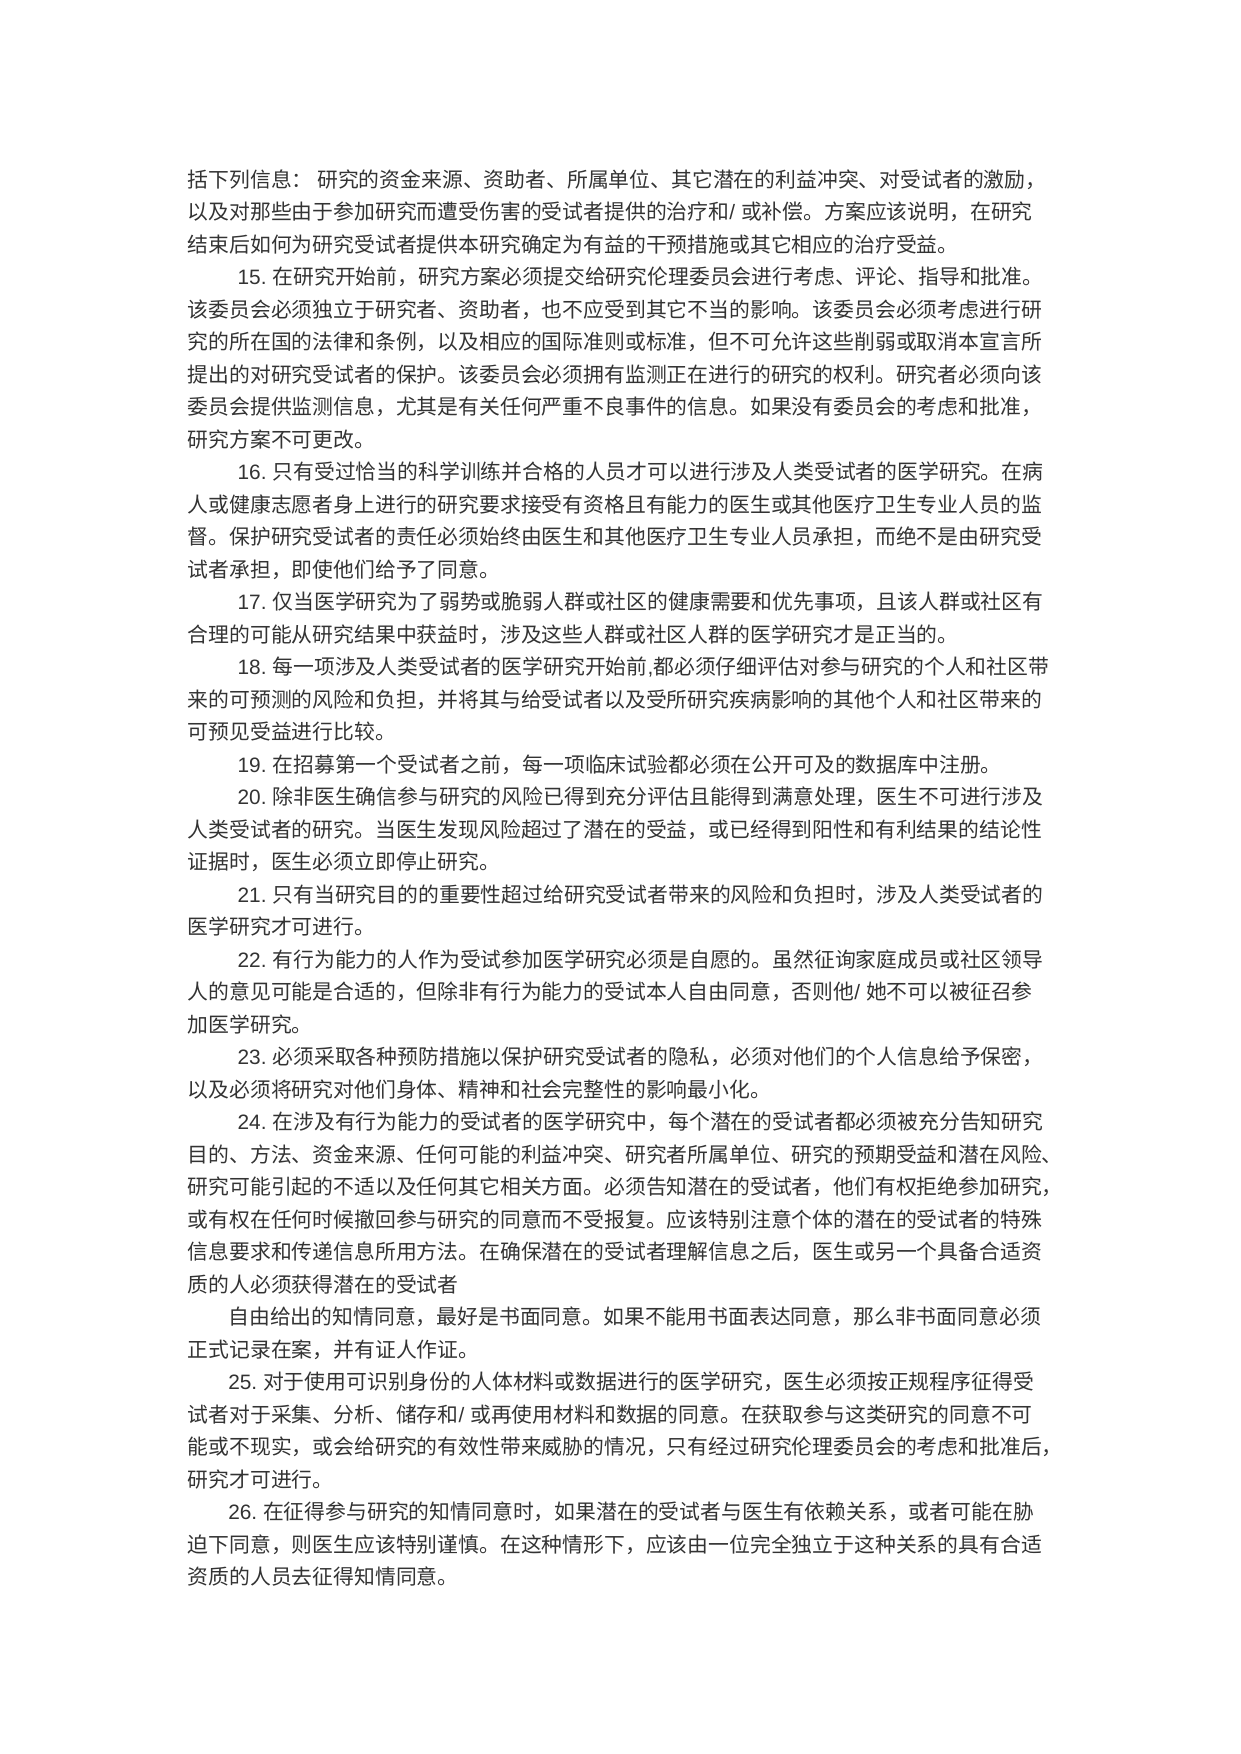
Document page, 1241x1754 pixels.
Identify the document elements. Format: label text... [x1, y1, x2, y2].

text 20. 除非医生确信参与研究的风险已得到充分评估且能得到满意处理，医生不可进行涉及人类受试者的研究。当医生发现风险超过了潜在的受益，或已经得到阳性和有利结果的结论性证据时，医生必须立即停止研究。 [187, 779, 1053, 877]
text 25. 对于使用可识别身份的人体材料或数据进行的医学研究，医生必须按正规程序征得受试者对于采集、分析、储存和/ 或再使用材料和数据的同意。在获取参与这类研究的同意不可能或不现实，或会给研究的有效性带来威胁的情况，只有经过研究伦理委员会的考虑和批准后，研究才可进行。 [187, 1364, 1053, 1494]
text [187, 162, 1053, 259]
text 24. 在涉及有行为能力的受试者的医学研究中，每个潜在的受试者都必须被充分告知研究目的、方法、资金来源、任何可能的利益冲突、研究者所属单位、研究的预期受益和潜在风险、研究可能引起的不适以及任何其它相关方面。必须告知潜在的受试者，他们有权拒绝参加研究，或有权在任何时候撤回参与研究的同意而不受报复。应该特别注意个体的潜在的受试者的特殊信息要求和传递信息所用方法。在确保潜在的受试者理解信息之后，医生或另一个具备合适资质的人必须获得潜在的受试者 [187, 1104, 1053, 1299]
text 19. 在招募第一个受试者之前，每一项临床试验都必须在公开可及的数据库中注册。 [187, 747, 1053, 779]
text 21. 只有当研究目的的重要性超过给研究受试者带来的风险和负担时，涉及人类受试者的医学研究才可进行。 [187, 877, 1053, 942]
text 26. 在征得参与研究的知情同意时，如果潜在的受试者与医生有依赖关系，或者可能在胁迫下同意，则医生应该特别谨慎。在这种情形下，应该由一位完全独立于这种关系的具有合适资质的人员去征得知情同意。 [187, 1494, 1053, 1592]
text 18. 每一项涉及人类受试者的医学研究开始前,都必须仔细评估对参与研究的个人和社区带来的可预测的风险和负担，并将其与给受试者以及受所研究疾病影响的其他个人和社区带来的可预见受益进行比较。 [187, 649, 1053, 747]
text 23. 必须采取各种预防措施以保护研究受试者的隐私，必须对他们的个人信息给予保密，以及必须将研究对他们身体、精神和社会完整性的影响最小化。 [187, 1039, 1053, 1104]
text 22. 有行为能力的人作为受试参加医学研究必须是自愿的。虽然征询家庭成员或社区领导人的意见可能是合适的，但除非有行为能力的受试本人自由同意，否则他/ 她不可以被征召参加医学研究。 [187, 942, 1053, 1039]
text 15. 在研究开始前，研究方案必须提交给研究伦理委员会进行考虑、评论、指导和批准。该委员会必须独立于研究者、资助者，也不应受到其它不当的影响。该委员会必须考虑进行研究的所在国的法律和条例，以及相应的国际准则或标准，但不可允许这些削弱或取消本宣言所提出的对研究受试者的保护。该委员会必须拥有监测正在进行的研究的权利。研究者必须向该委员会提供监测信息，尤其是有关任何严重不良事件的信息。如果没有委员会的考虑和批准，研究方案不可更改。 [187, 259, 1053, 454]
text 自由给出的知情同意，最好是书面同意。如果不能用书面表达同意，那么非书面同意必须正式记录在案，并有证人作证。 [187, 1299, 1053, 1364]
text 16. 只有受过恰当的科学训练并合格的人员才可以进行涉及人类受试者的医学研究。在病人或健康志愿者身上进行的研究要求接受有资格且有能力的医生或其他医疗卫生专业人员的监督。保护研究受试者的责任必须始终由医生和其他医疗卫生专业人员承担，而绝不是由研究受试者承担，即使他们给予了同意。 [187, 454, 1053, 584]
text 17. 仅当医学研究为了弱势或脆弱人群或社区的健康需要和优先事项，且该人群或社区有合理的可能从研究结果中获益时，涉及这些人群或社区人群的医学研究才是正当的。 [187, 584, 1053, 649]
